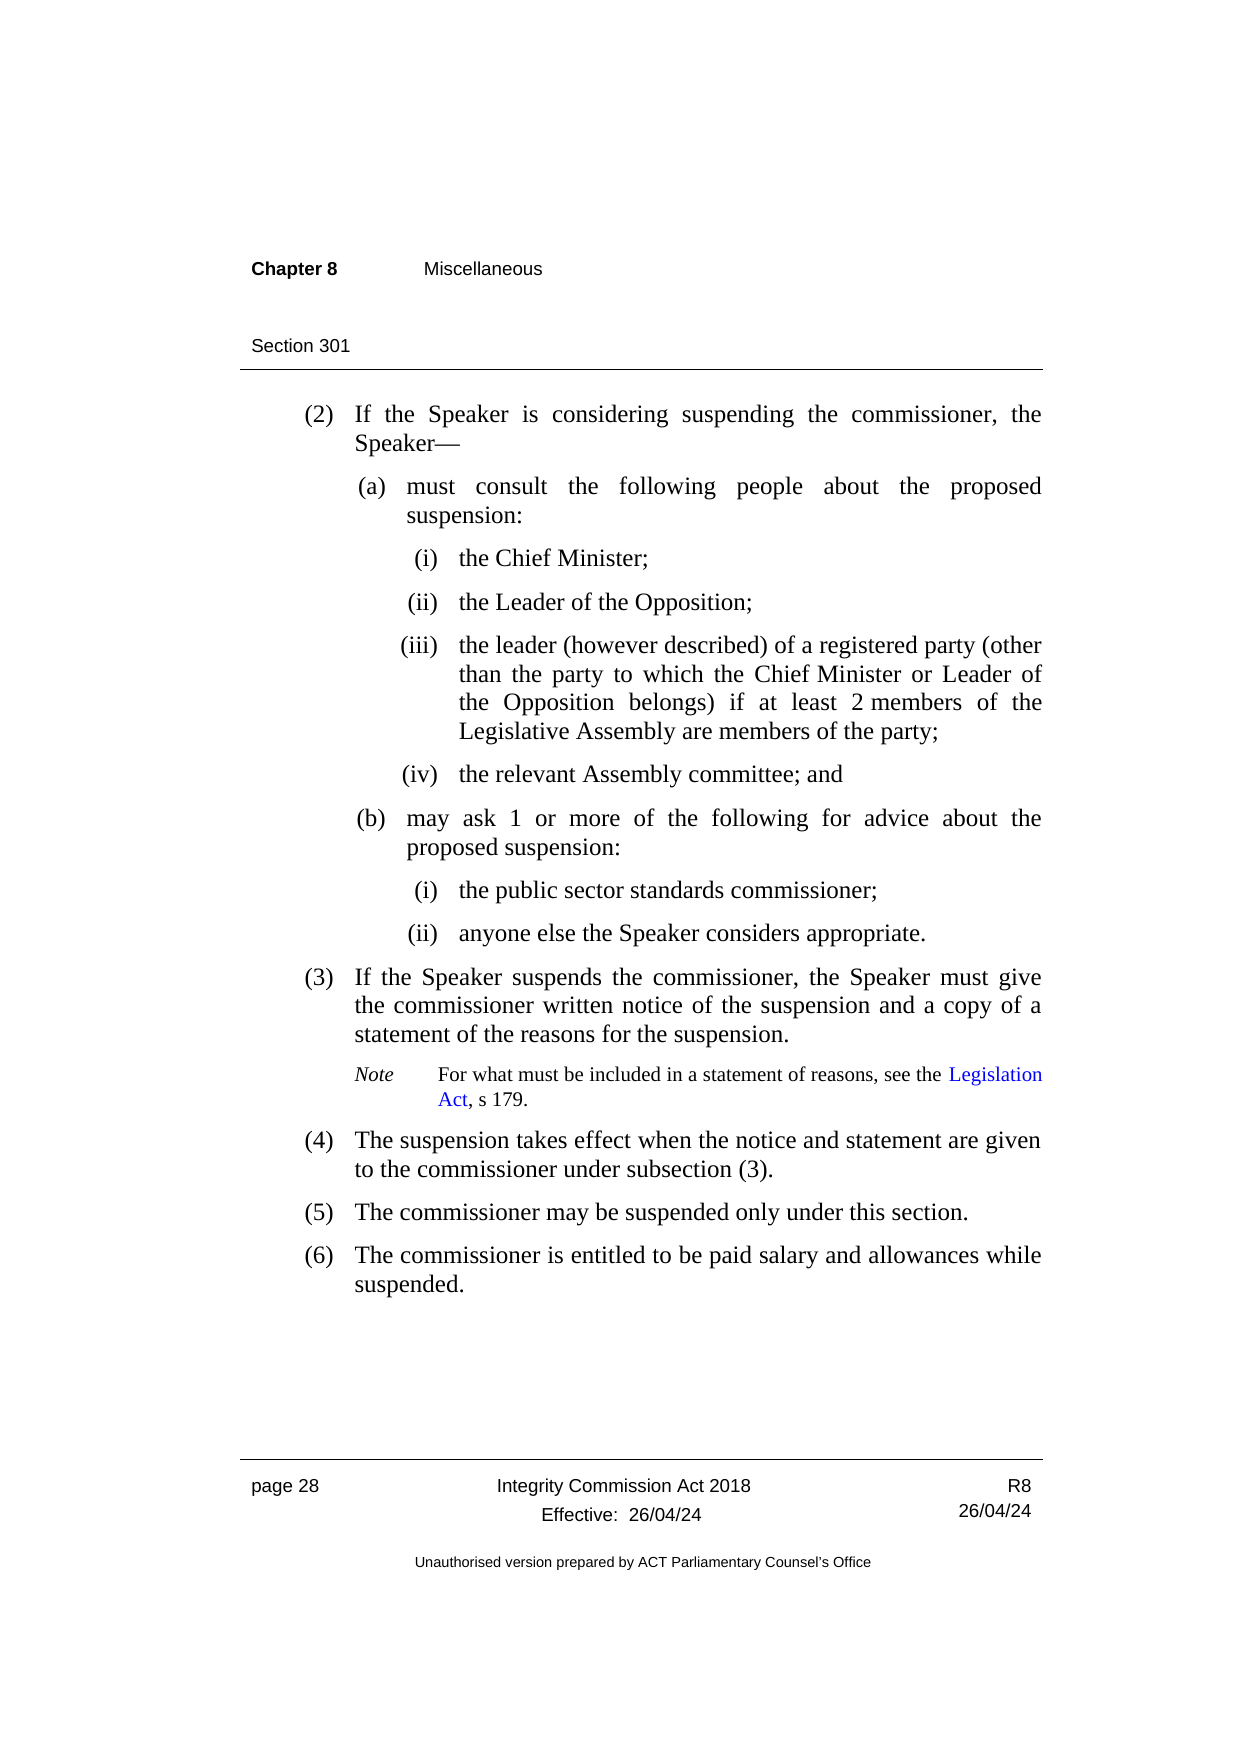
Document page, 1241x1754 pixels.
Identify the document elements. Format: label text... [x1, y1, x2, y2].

text (4) The suspension takes effect when the notice and statement are given to the commissioner under subsection (3). [240, 1125, 1042, 1183]
text (i) the Chief Minister; [240, 543, 1042, 572]
text (a) must consult the following people about the proposed suspension: [240, 471, 1042, 529]
text (3) If the Speaker suspends the commissioner, the Speaker must give the commissioner written notice of the suspension and a copy of a statement of the reasons for the suspension. [240, 962, 1042, 1048]
text (iv) the relevant Assembly committee; and [240, 759, 1042, 788]
text (2) If the Speaker is considering suspending the commissioner, the Speaker— [240, 399, 1042, 457]
text Note For what must be included in a statement of reasons, see the Legislation Act, s 179. [354, 1062, 1042, 1111]
text (iii) the leader (however described) of a registered party (other than the party to which the Chief Minister or Leader of the Opposition belongs) if at least 2 members of the Legislative Assembly are members of the party; [240, 630, 1042, 745]
text (i) the public sector standards commissioner; [240, 875, 1042, 904]
text (b) may ask 1 or more of the following for advice about the proposed suspension: [240, 803, 1042, 860]
text (5) The commissioner may be suspended only under this section. [240, 1197, 1042, 1226]
text (6) The commissioner is entitled to be paid salary and allowances while suspended. [240, 1241, 1042, 1298]
text (ii) the Leader of the Opposition; [240, 587, 1042, 615]
text (ii) anyone else the Speaker considers appropriate. [240, 918, 1042, 947]
